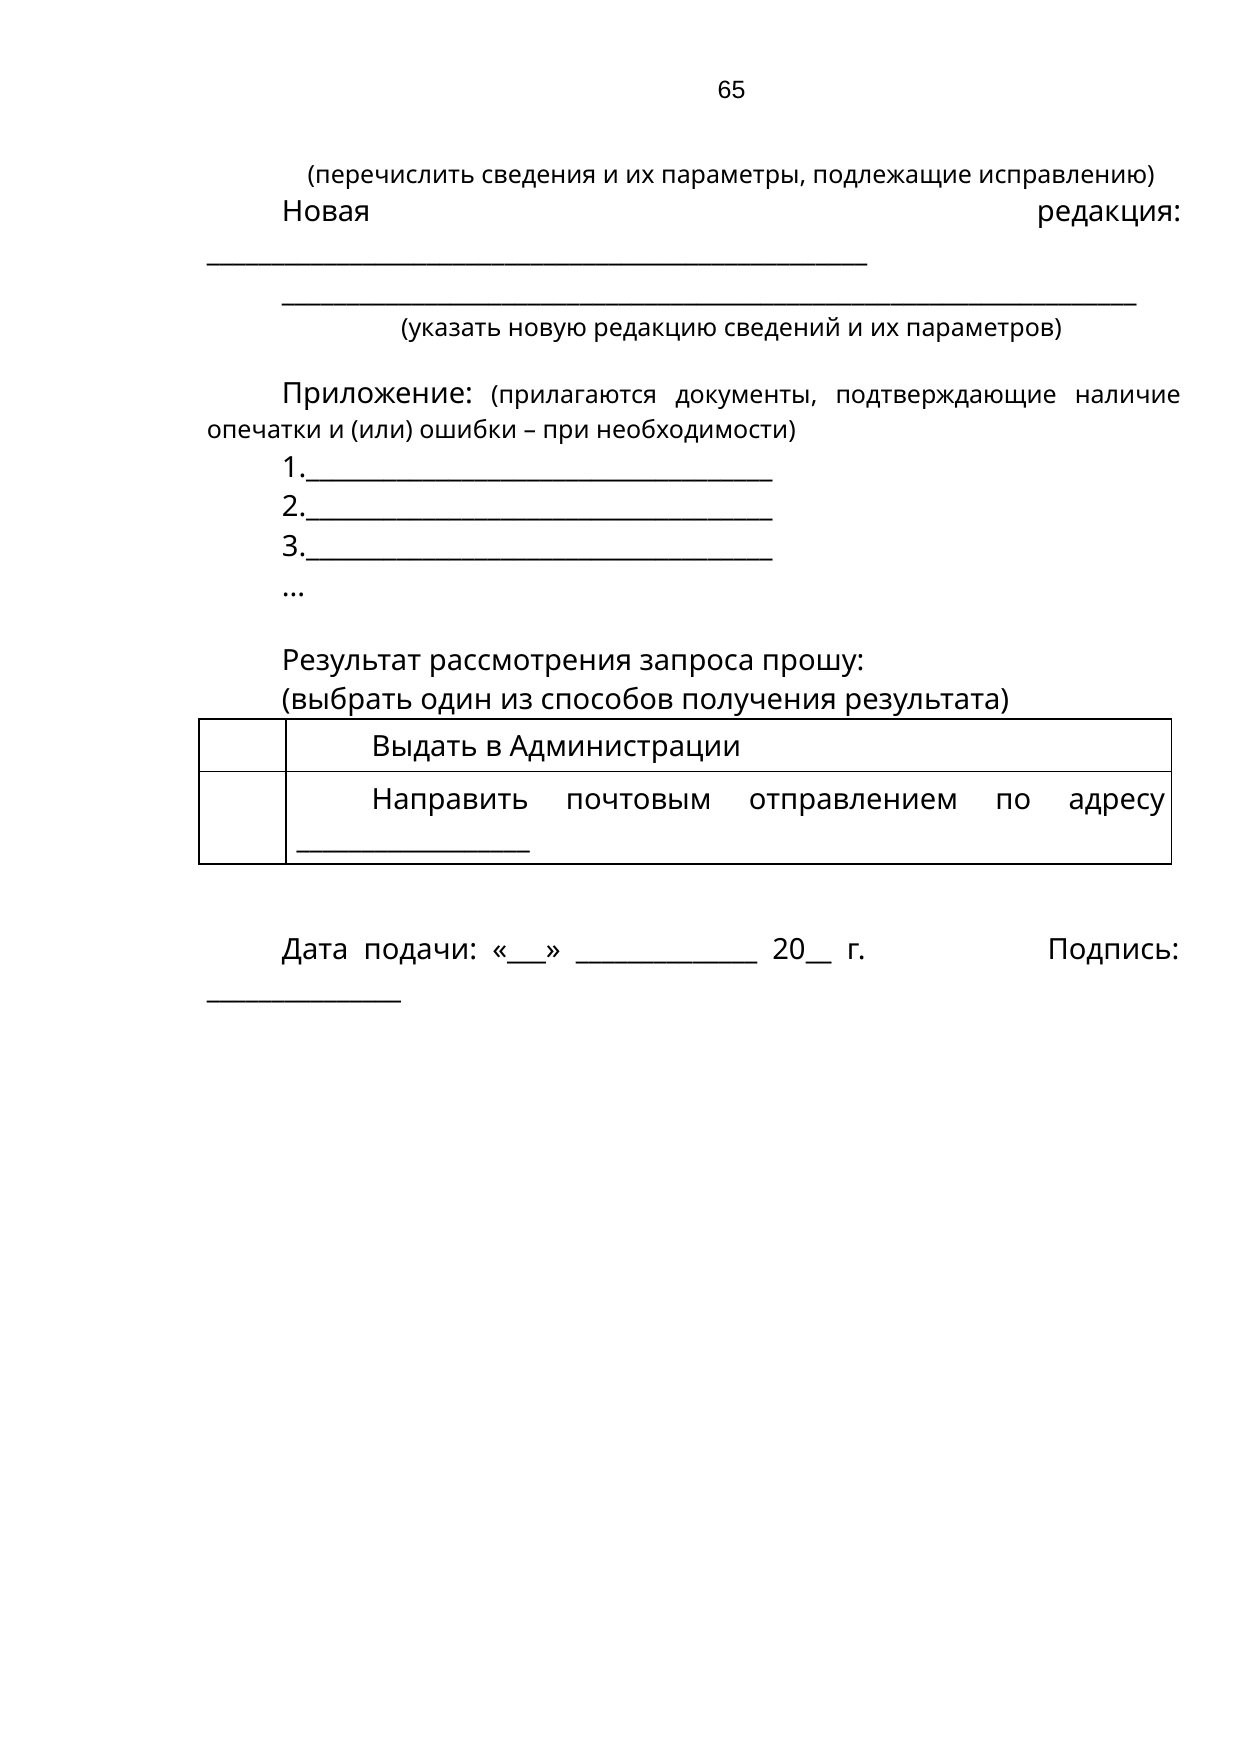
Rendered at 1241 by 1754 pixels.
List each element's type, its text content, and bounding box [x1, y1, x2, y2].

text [207, 270, 1181, 310]
table_cell Направить почтовым отправлением по адресу __________________ [287, 772, 1171, 863]
table_header [200, 720, 285, 771]
table_cell [200, 772, 285, 863]
text ... [207, 565, 1181, 605]
text (перечислить сведения и их параметры, подлежащие исправлению) [207, 157, 1181, 191]
text Результат рассмотрения запроса прошу: [207, 639, 1181, 678]
text 1.____________________________________ [207, 446, 1181, 486]
table_header Выдать в Администрации [287, 720, 1171, 771]
text Приложение: (прилагаются документы, подтверждающие наличие опечатки и (или) ошибки – при необходимости) [207, 372, 1181, 446]
text (указать новую редакцию сведений и их параметров) [207, 310, 1181, 344]
text (выбрать один из способов получения результата) [207, 678, 1181, 718]
text Новая редакция: ___________________________________________________ [207, 191, 1181, 270]
text 2.____________________________________ [207, 486, 1181, 525]
text Дата подачи: «___» ______________ 20__ г. Подпись: _______________ [207, 928, 1181, 1007]
text 3.____________________________________ [207, 525, 1181, 565]
